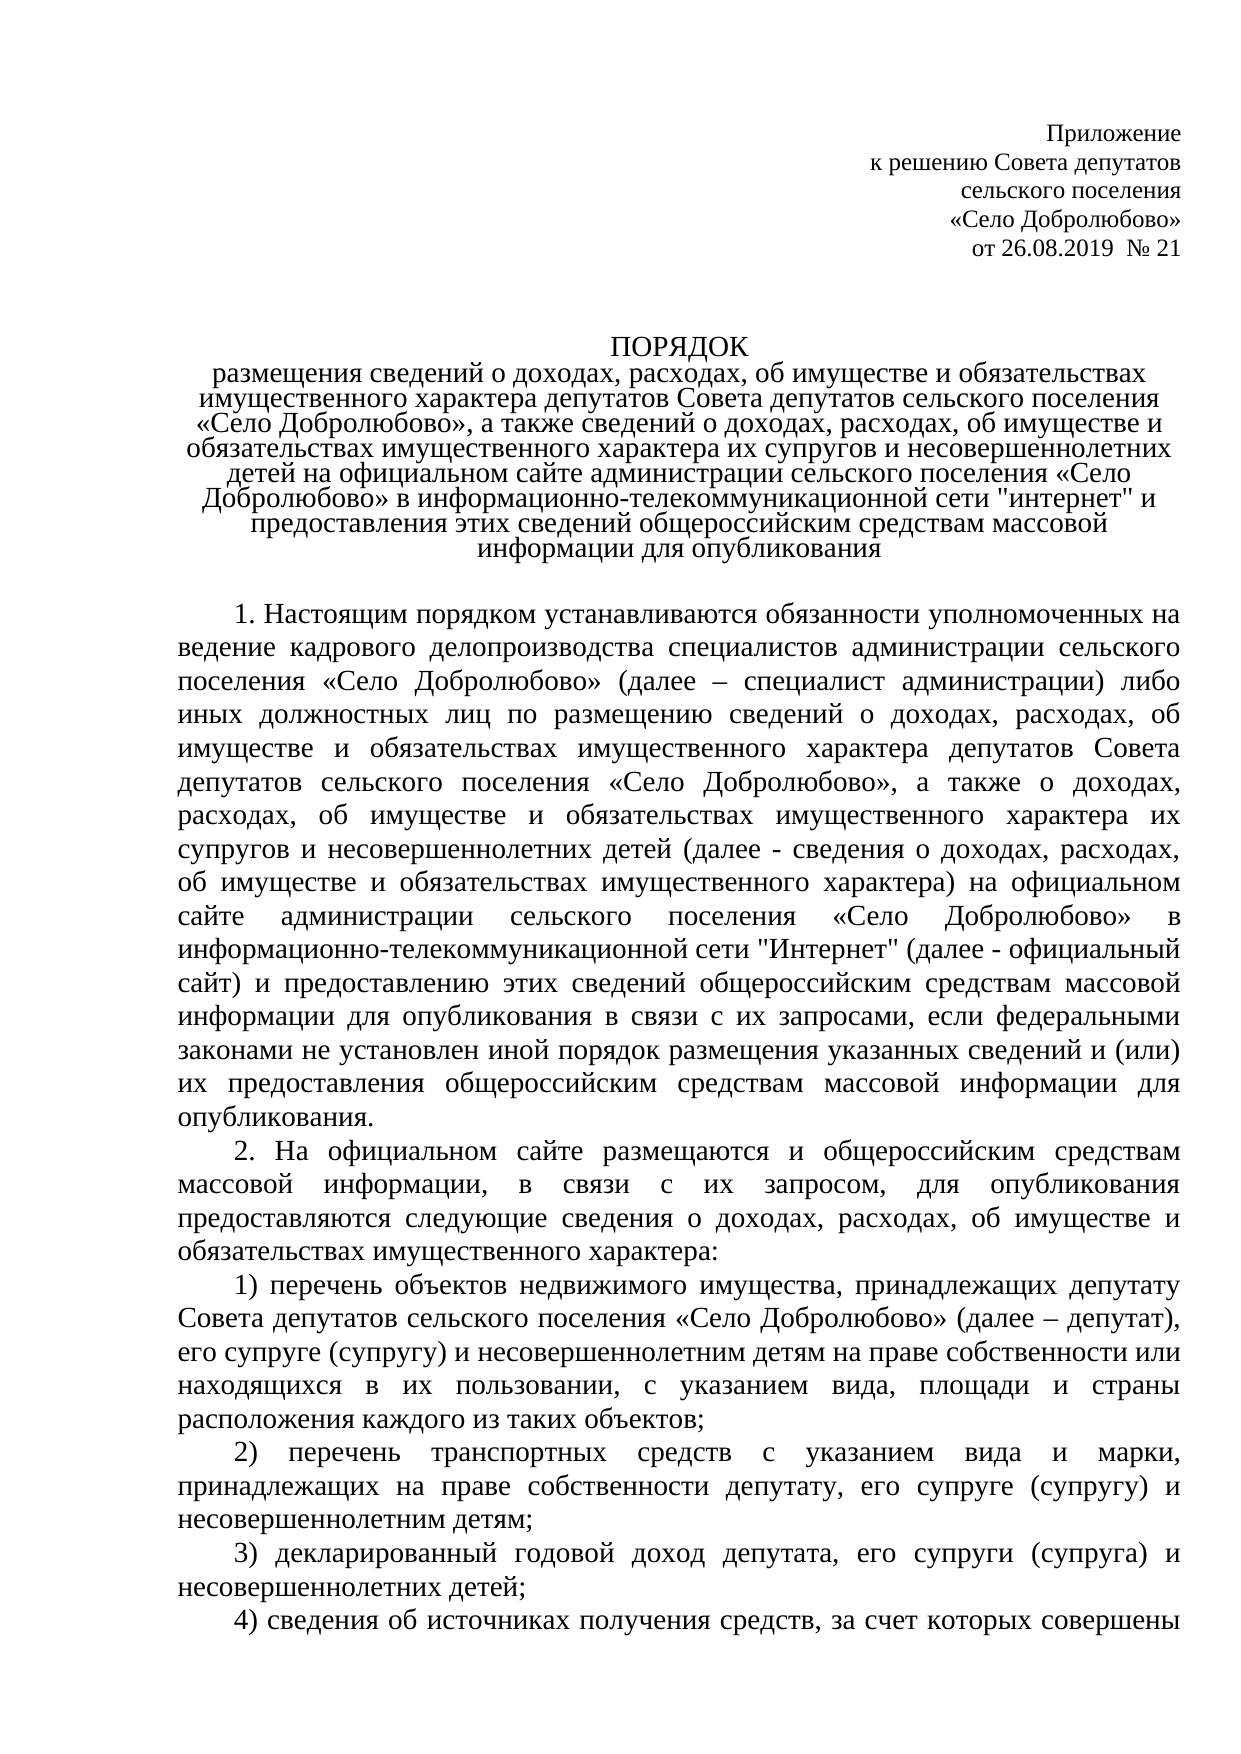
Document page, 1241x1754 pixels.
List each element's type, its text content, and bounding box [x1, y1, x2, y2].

text «Село Добролюбово» [177, 204, 1181, 233]
text сельского поселения [177, 176, 1181, 204]
text от 26.08.2019 № 21 [177, 233, 1181, 262]
text 2) перечень транспортных средств с указанием вида и марки, принадлежащих на праве собственности депутату, его супруге (супругу) и несовершеннолетним детям; [177, 1434, 1181, 1535]
title размещения сведений о доходах, расходах, об имуществе и обязательствах имущественного характера депутатов Совета депутатов сельского поселения «Село Добролюбово», а также сведений о доходах, расходах, об имуществе и обязательствах имущественного характера их супругов и несовершеннолетних детей на официальном сайте администрации сельского поселения «Село Добролюбово» в информационно-телекоммуникационной сети "интернет" и предоставления этих сведений общероссийским средствам массовой информации для опубликования [177, 362, 1181, 562]
text 1) перечень объектов недвижимого имущества, принадлежащих депутату Совета депутатов сельского поселения «Село Добролюбово» (далее – депутат), его супруге (супругу) и несовершеннолетним детям на праве собственности или находящихся в их пользовании, с указанием вида, площади и страны расположения каждого из таких объектов; [177, 1267, 1181, 1434]
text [177, 1602, 1181, 1636]
text 1. Настоящим порядком устанавливаются обязанности уполномоченных на ведение кадрового делопроизводства специалистов администрации сельского поселения «Село Добролюбово» (далее – специалист администрации) либо иных должностных лиц по размещению сведений о доходах, расходах, об имуществе и обязательствах имущественного характера депутатов Совета депутатов сельского поселения «Село Добролюбово», а также о доходах, расходах, об имуществе и обязательствах имущественного характера их супругов и несовершеннолетних детей (далее - сведения о доходах, расходах, об имуществе и обязательствах имущественного характера) на официальном сайте администрации сельского поселения «Село Добролюбово» в информационно-телекоммуникационной сети "Интернет" (далее - официальный сайт) и предоставлению этих сведений общероссийским средствам массовой информации для опубликования в связи с их запросами, если федеральными законами не установлен иной порядок размещения указанных сведений и (или) их предоставления общероссийским средствам массовой информации для опубликования. [177, 596, 1181, 1133]
text к решению Совета депутатов [177, 147, 1181, 176]
text Приложение [177, 118, 1181, 147]
text 3) декларированный годовой доход депутата, его супруги (супруга) и несовершеннолетних детей; [177, 1535, 1181, 1602]
text 2. На официальном сайте размещаются и общероссийским средствам массовой информации, в связи с их запросом, для опубликования предоставляются следующие сведения о доходах, расходах, об имуществе и обязательствах имущественного характера: [177, 1133, 1181, 1267]
title ПОРЯДОК [177, 329, 1181, 362]
